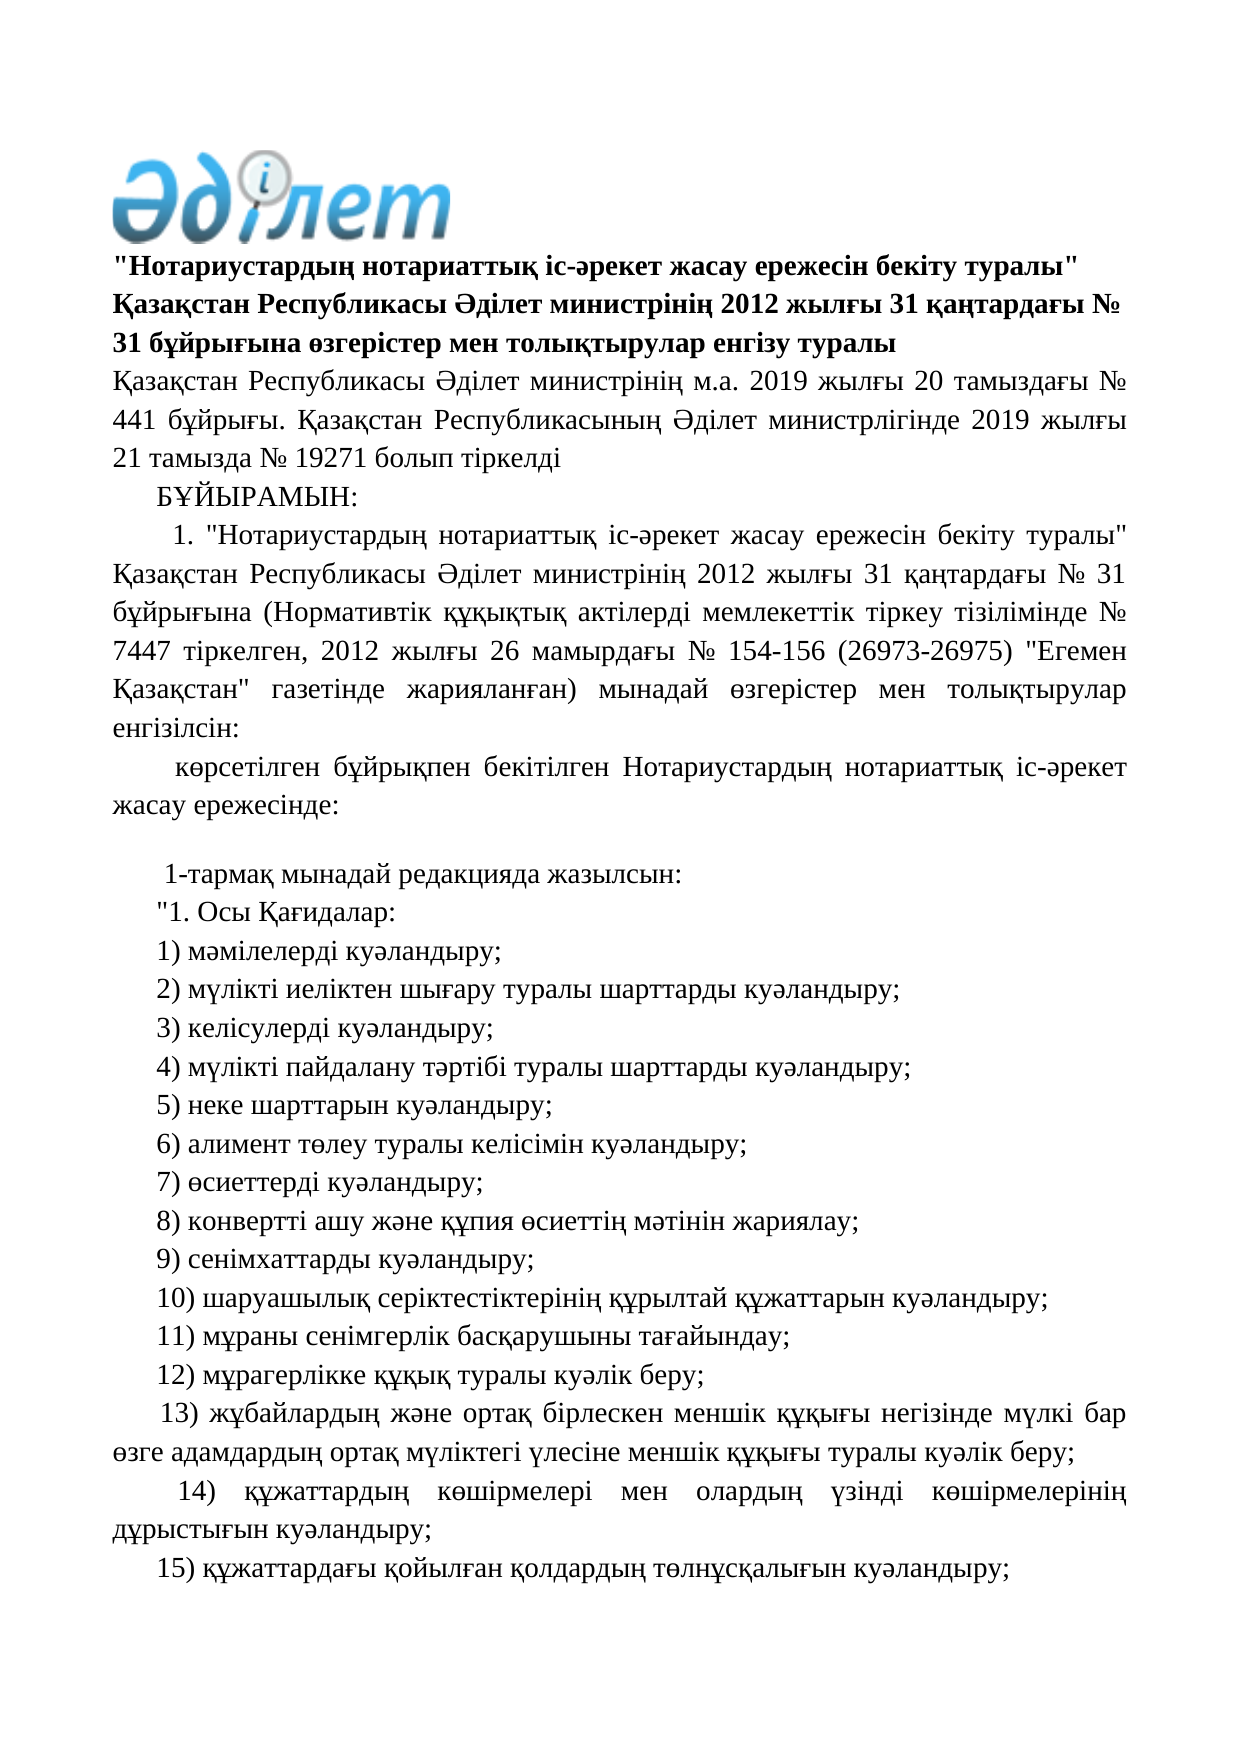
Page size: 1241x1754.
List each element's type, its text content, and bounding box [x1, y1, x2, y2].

text "Нотариустардың нотариаттық іс-әрекет жасау ережесін бекіту туралы" Қазақстан Республикасы Әділет министрінің 2012 жылғы 31 қаңтардағы № 31 бұйрығына өзгерістер мен толықтырулар енгізу туралы [112, 248, 1128, 358]
text "1. Осы Қағидалар: [112, 894, 1128, 928]
text 4) мүлікті пайдалану тәртібі туралы шарттарды куәландыру; [112, 1049, 1128, 1082]
text 5) неке шарттарын куәландыру; [112, 1087, 1128, 1121]
text 12) мұрагерлікке құқық туралы куәлік беру; [112, 1357, 1128, 1391]
text көрсетілген бұйрықпен бекітілген Нотариустардың нотариаттық іс-әрекет жасау ережесінде: [112, 749, 1128, 821]
text 10) шаруашылық серіктестіктерінің құрылтай құжаттарын куәландыру; [112, 1280, 1128, 1313]
text БҰЙЫРАМЫН: [112, 479, 1128, 512]
picture [112, 150, 451, 244]
text 8) конвертті ашу және құпия өсиеттің мәтінін жариялау; [112, 1203, 1128, 1236]
text 13) жұбайлардың және ортақ бірлескен меншік құқығы негізінде мүлкі бар өзге адамдардың ортақ мүліктегі үлесіне меншік құқығы туралы куәлік беру; [112, 1396, 1128, 1468]
text 14) құжаттардың көшірмелері мен олардың үзінді көшірмелерінің дұрыстығын куәландыру; [112, 1473, 1128, 1545]
text 3) келісулерді куәландыру; [112, 1010, 1128, 1044]
text 9) сенімхаттарды куәландыру; [112, 1241, 1128, 1275]
text 2) мүлікті иеліктен шығару туралы шарттарды куәландыру; [112, 972, 1128, 1005]
text 15) құжаттардағы қойылған қолдардың төлнұсқалығын куәландыру; [112, 1550, 1128, 1583]
text 1. "Нотариустардың нотариаттық іс-әрекет жасау ережесін бекіту туралы" Қазақстан Республикасы Әділет министрінің 2012 жылғы 31 қаңтардағы № 31 бұйрығына (Нормативтік құқықтық актілерді мемлекеттік тіркеу тізілімінде № 7447 тіркелген, 2012 жылғы 26 мамырдағы № 154-156 (26973-26975) "Егемен Қазақстан" газетінде жарияланған) мынадай өзгерістер мен толықтырулар енгізілсін: [112, 517, 1128, 744]
text 1-тармақ мынадай редакцияда жазылсын: [112, 856, 1128, 889]
text 6) алимент төлеу туралы келісімін куәландыру; [112, 1126, 1128, 1159]
text Қазақстан Республикасы Әділет министрінің м.а. 2019 жылғы 20 тамыздағы № 441 бұйрығы. Қазақстан Республикасының Әділет министрлігінде 2019 жылғы 21 тамызда № 19271 болып тіркелді [112, 363, 1128, 474]
text 1) мәмілелерді куәландыру; [112, 933, 1128, 967]
text 7) өсиеттерді куәландыру; [112, 1164, 1128, 1198]
text 11) мұраны сенімгерлік басқарушыны тағайындау; [112, 1318, 1128, 1352]
